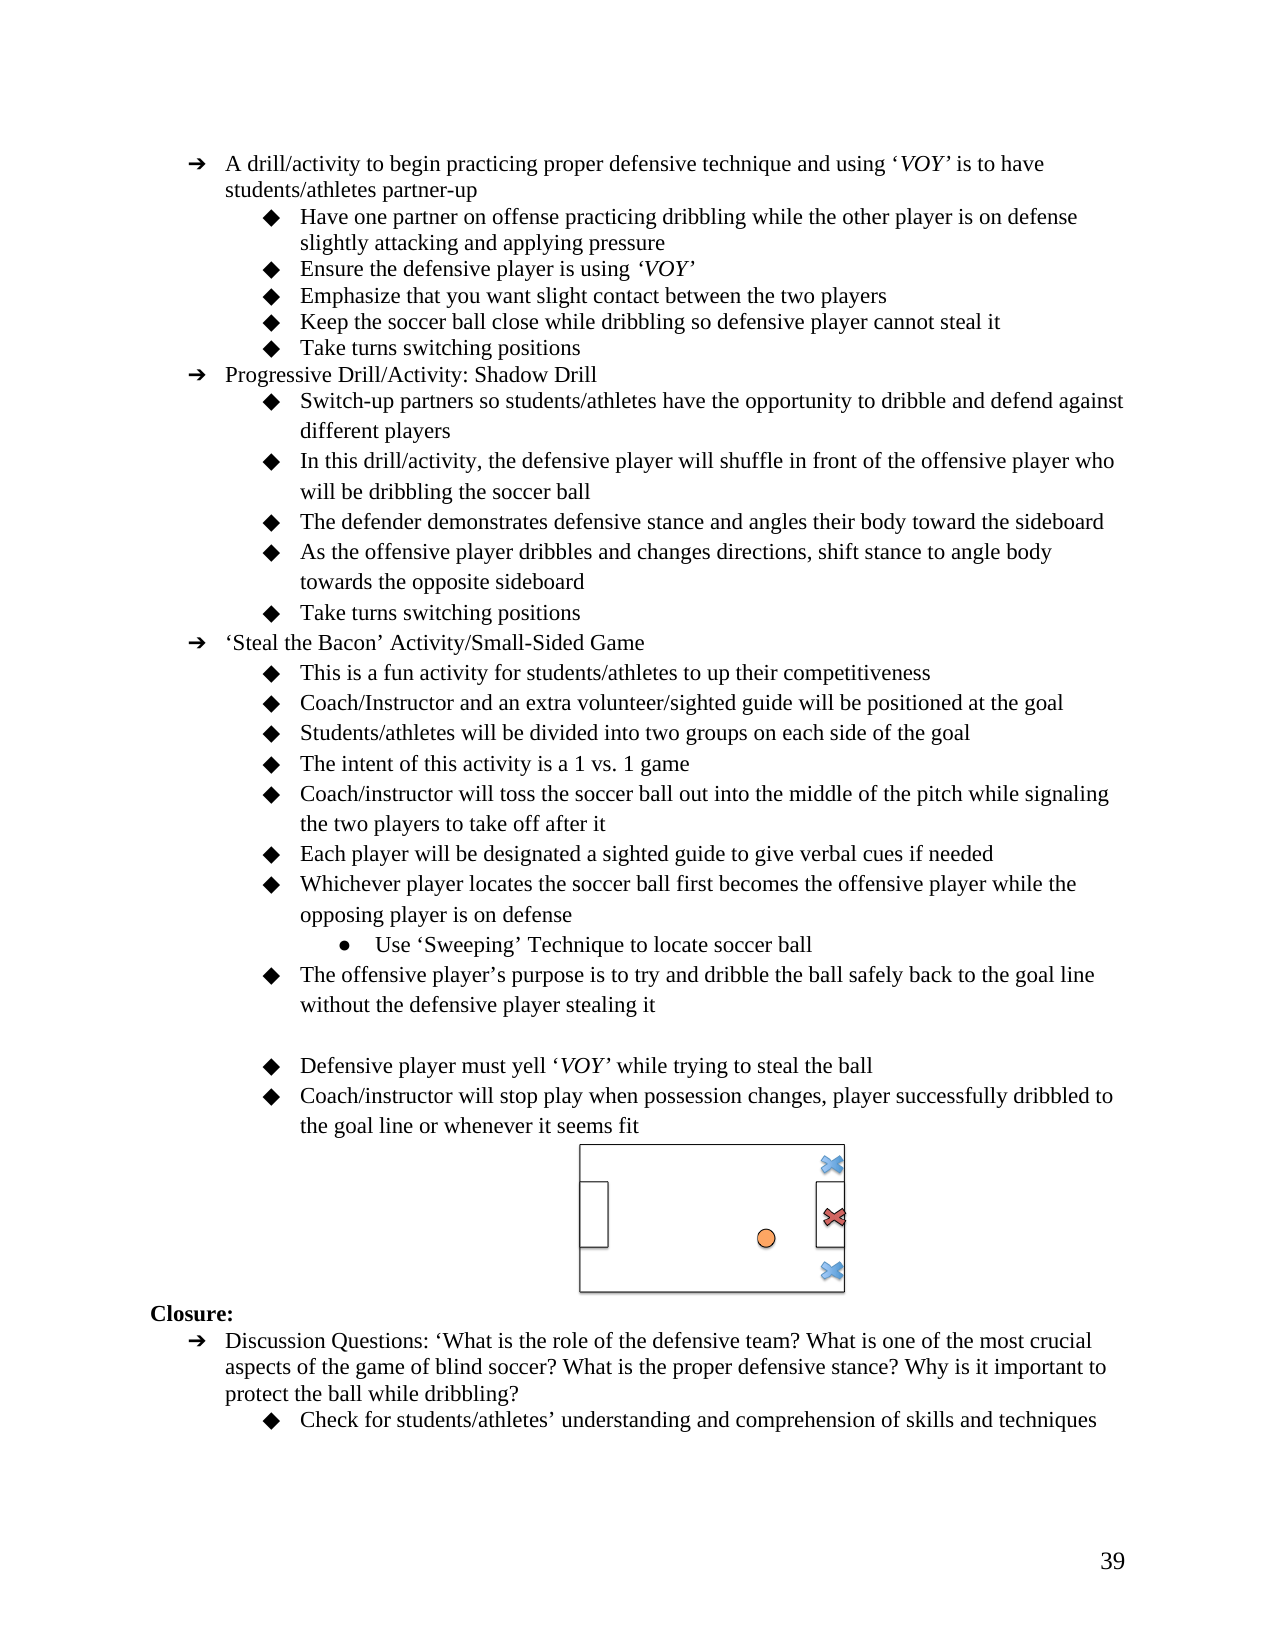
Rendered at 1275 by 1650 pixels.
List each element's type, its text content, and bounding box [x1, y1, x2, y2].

list Coach/Instructor and an extra volunteer/sighted guide will be positioned at the goal [262, 689, 1125, 716]
list Discussion Questions: ‘What is the role of the defensive team? What is one of the most crucial aspects of the game of blind soccer? What is the proper defensive stance? Why is it important to protect the ball while dribbling? [187, 1327, 1125, 1406]
list Check for students/athletes’ understanding and comprehension of skills and techniques [262, 1406, 1125, 1432]
list This is a fun activity for students/athletes to up their competitiveness [262, 659, 1125, 685]
list The defender demonstrates defensive stance and angles their body toward the sideboard [262, 508, 1125, 534]
text Closure: [150, 1301, 1125, 1327]
list A drill/activity to begin practicing proper defensive technique and using ‘VOY’ is to have students/athletes partner-up [187, 150, 1125, 203]
list Whichever player locates the soccer ball first becomes the offensive player while the opposing player is on defense [262, 871, 1125, 927]
list Use ‘Sweeping’ Technique to locate soccer ball [337, 931, 1125, 957]
list Coach/instructor will stop play when possession changes, player successfully dribbled to the goal line or whenever it seems fit [262, 1082, 1125, 1138]
list Emphasize that you want slight contact between the two players [262, 282, 1125, 308]
picture [577, 1142, 849, 1297]
list In this drill/activity, the defensive player will shuffle in front of the offensive player who will be dribbling the soccer ball [262, 448, 1125, 504]
list Each player will be designated a sighted guide to give verbal cues if needed [262, 840, 1125, 867]
list The offensive player’s purpose is to try and dribble the ball safely back to the goal line without the defensive player stealing it [262, 961, 1125, 1018]
list Defensive player must yell ‘VOY’ while trying to steal the ball [262, 1052, 1125, 1078]
list Progressive Drill/Activity: Shadow Drill [187, 361, 1125, 387]
list As the offensive player dribbles and changes directions, shift stance to angle body towards the opposite sideboard [262, 538, 1125, 595]
list Have one partner on offense practicing dribbling while the other player is on defense slightly attacking and applying pressure [262, 203, 1125, 255]
list ‘Steal the Bacon’ Activity/Small-Sided Game [187, 629, 1125, 655]
list Take turns switching positions [262, 334, 1125, 361]
list Students/athletes will be divided into two groups on each side of the goal [262, 719, 1125, 746]
list The intent of this activity is a 1 vs. 1 game [262, 750, 1125, 776]
list Ensure the defensive player is using ‘VOY’ [262, 255, 1125, 282]
list Coach/instructor will toss the soccer ball out into the middle of the pitch while signaling the two players to take off after it [262, 780, 1125, 836]
list Switch-up partners so students/athletes have the opportunity to dribble and defend against different players [262, 387, 1125, 444]
list Keep the soccer ball close while dribbling so defensive player cannot steal it [262, 308, 1125, 334]
list Take turns switching positions [262, 599, 1125, 625]
